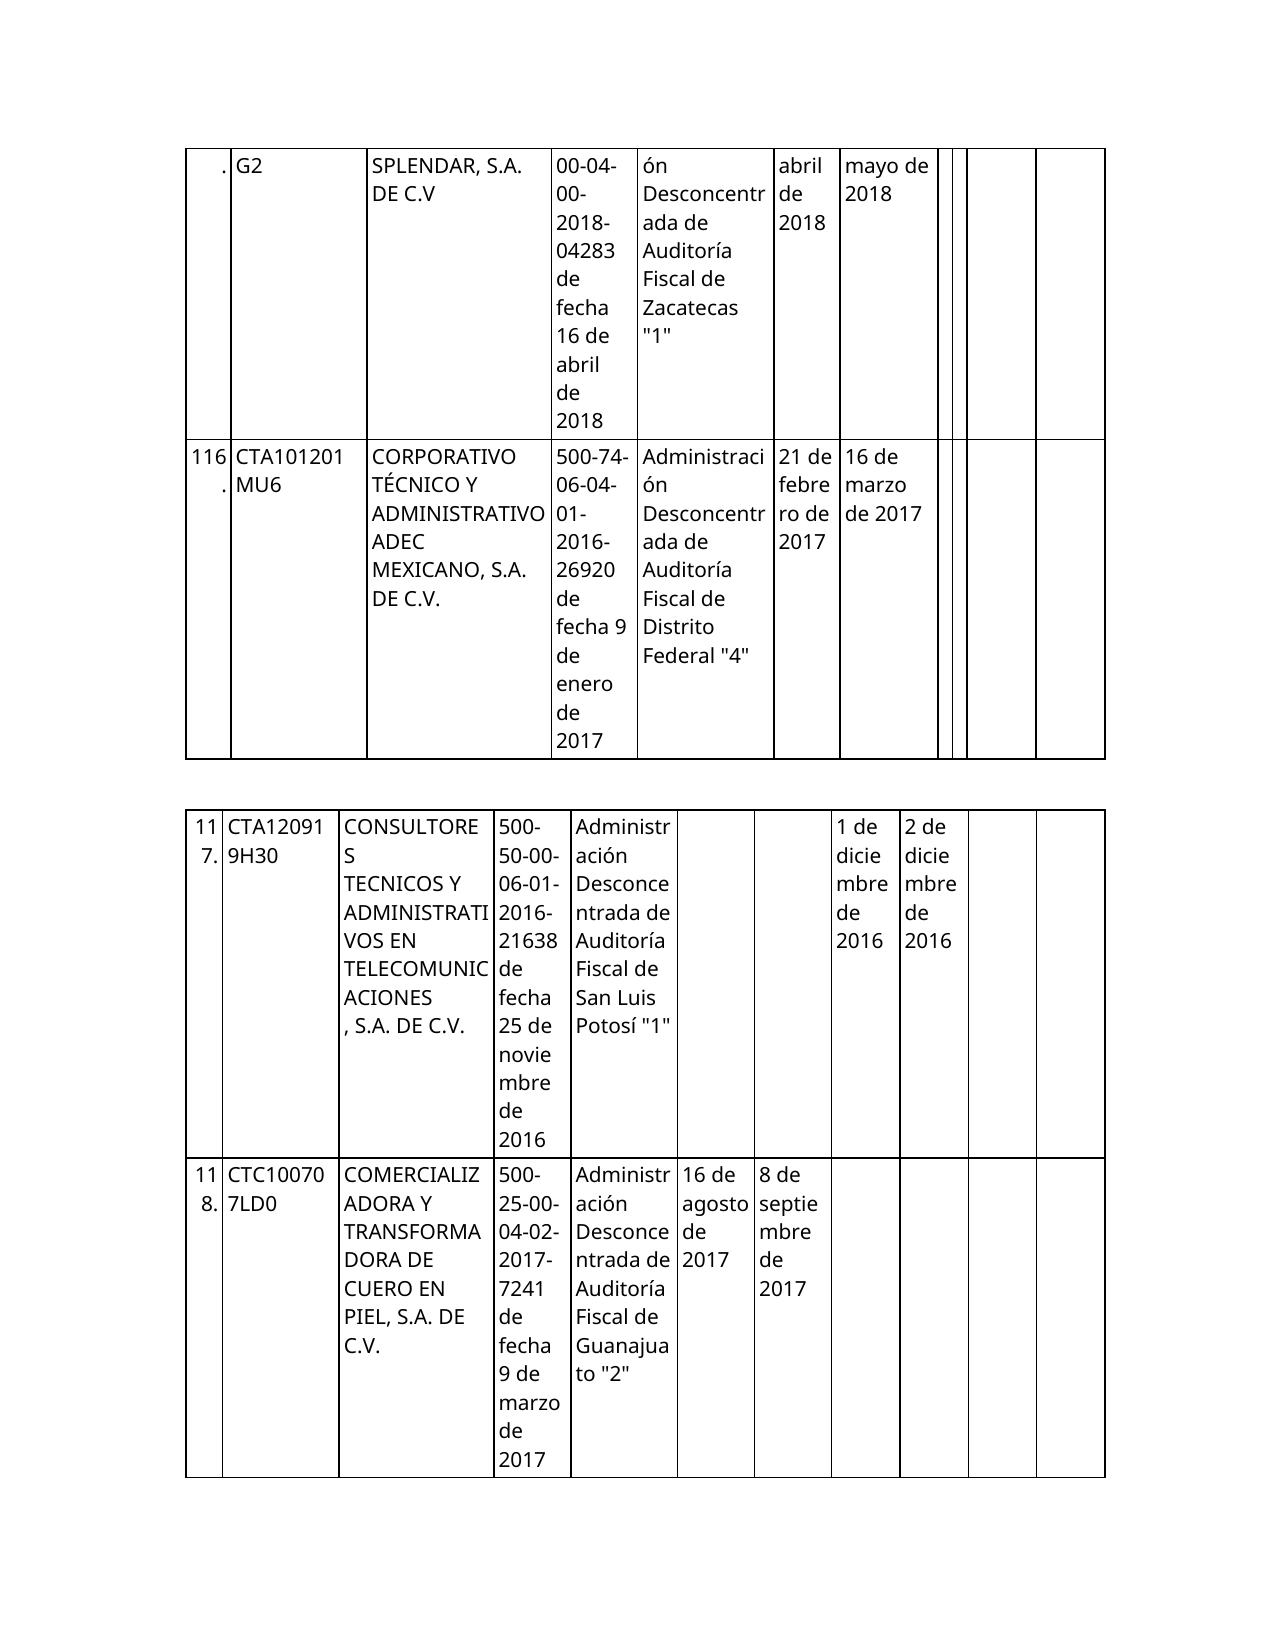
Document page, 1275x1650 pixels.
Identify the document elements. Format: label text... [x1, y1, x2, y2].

table_cell CSP1206279G2 [232, 149, 366, 439]
table_header CTA120919H30 [223, 811, 338, 1157]
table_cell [552, 149, 637, 439]
table_cell [968, 440, 1035, 758]
table_cell [939, 440, 952, 758]
table_cell 116. [187, 440, 230, 758]
table_header 2 de diciembre de 2016 [901, 811, 968, 1157]
table_cell 500-25-00-04-02- 2017-7241 de fecha 9 de marzo de 2017 [495, 1159, 570, 1477]
table_cell 115. [187, 149, 230, 439]
table_cell 118. [187, 1159, 222, 1477]
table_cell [638, 149, 773, 439]
table_cell 500-74-06-04-01- 2016-26920 de fecha 9 de enero de 2017 [552, 440, 637, 758]
table_cell [832, 1159, 899, 1477]
table_cell 21 de febrero de 2017 [775, 440, 839, 758]
table_header 117. [187, 811, 222, 1157]
table_header 500-50-00-06-01- 2016-21638 de fecha 25 de noviembre de 2016 [495, 811, 570, 1157]
table_header [678, 811, 754, 1157]
table_cell [1037, 149, 1104, 439]
table_cell Administración Desconcentrada de Auditoría Fiscal de Guanajuato "2" [572, 1159, 677, 1477]
table_cell [901, 1159, 968, 1477]
table_cell CORPORATIVO TÉCNICO Y ADMINISTRATIVO ADEC MEXICANO, S.A. DE C.V. [368, 440, 551, 758]
table_cell [969, 1159, 1036, 1477]
table_cell CTA101201MU6 [232, 440, 366, 758]
table_cell [1037, 440, 1104, 758]
table_cell 16 de mayo de 2018 [841, 149, 937, 439]
table_cell Administración Desconcentrada de Auditoría Fiscal de Distrito Federal "4" [638, 440, 773, 758]
table_cell [939, 149, 952, 439]
table_cell 16 de marzo de 2017 [841, 440, 937, 758]
table_header Administración Desconcentrada de Auditoría Fiscal de San Luis Potosí "1" [572, 811, 677, 1157]
table_cell [1037, 1159, 1104, 1477]
table_cell 20 de abril de 2018 [775, 149, 839, 439]
table_cell [968, 149, 1035, 439]
table_header [755, 811, 831, 1157]
table_cell [953, 149, 966, 439]
table_header CONSULTORES TECNICOS Y ADMINISTRATIVOS EN TELECOMUNICACIONES , S.A. DE C.V. [340, 811, 493, 1157]
table_header 1 de diciembre de 2016 [832, 811, 899, 1157]
table_header [969, 811, 1036, 1157]
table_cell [368, 149, 551, 439]
table_header [1037, 811, 1104, 1157]
table_cell 16 de agosto de 2017 [678, 1159, 754, 1477]
table_cell [953, 440, 966, 758]
table_cell COMERCIALIZADORA Y TRANSFORMADORA DE CUERO EN PIEL, S.A. DE C.V. [340, 1159, 493, 1477]
table_cell 8 de septiembre de 2017 [755, 1159, 831, 1477]
table_cell CTC100707LD0 [223, 1159, 338, 1477]
